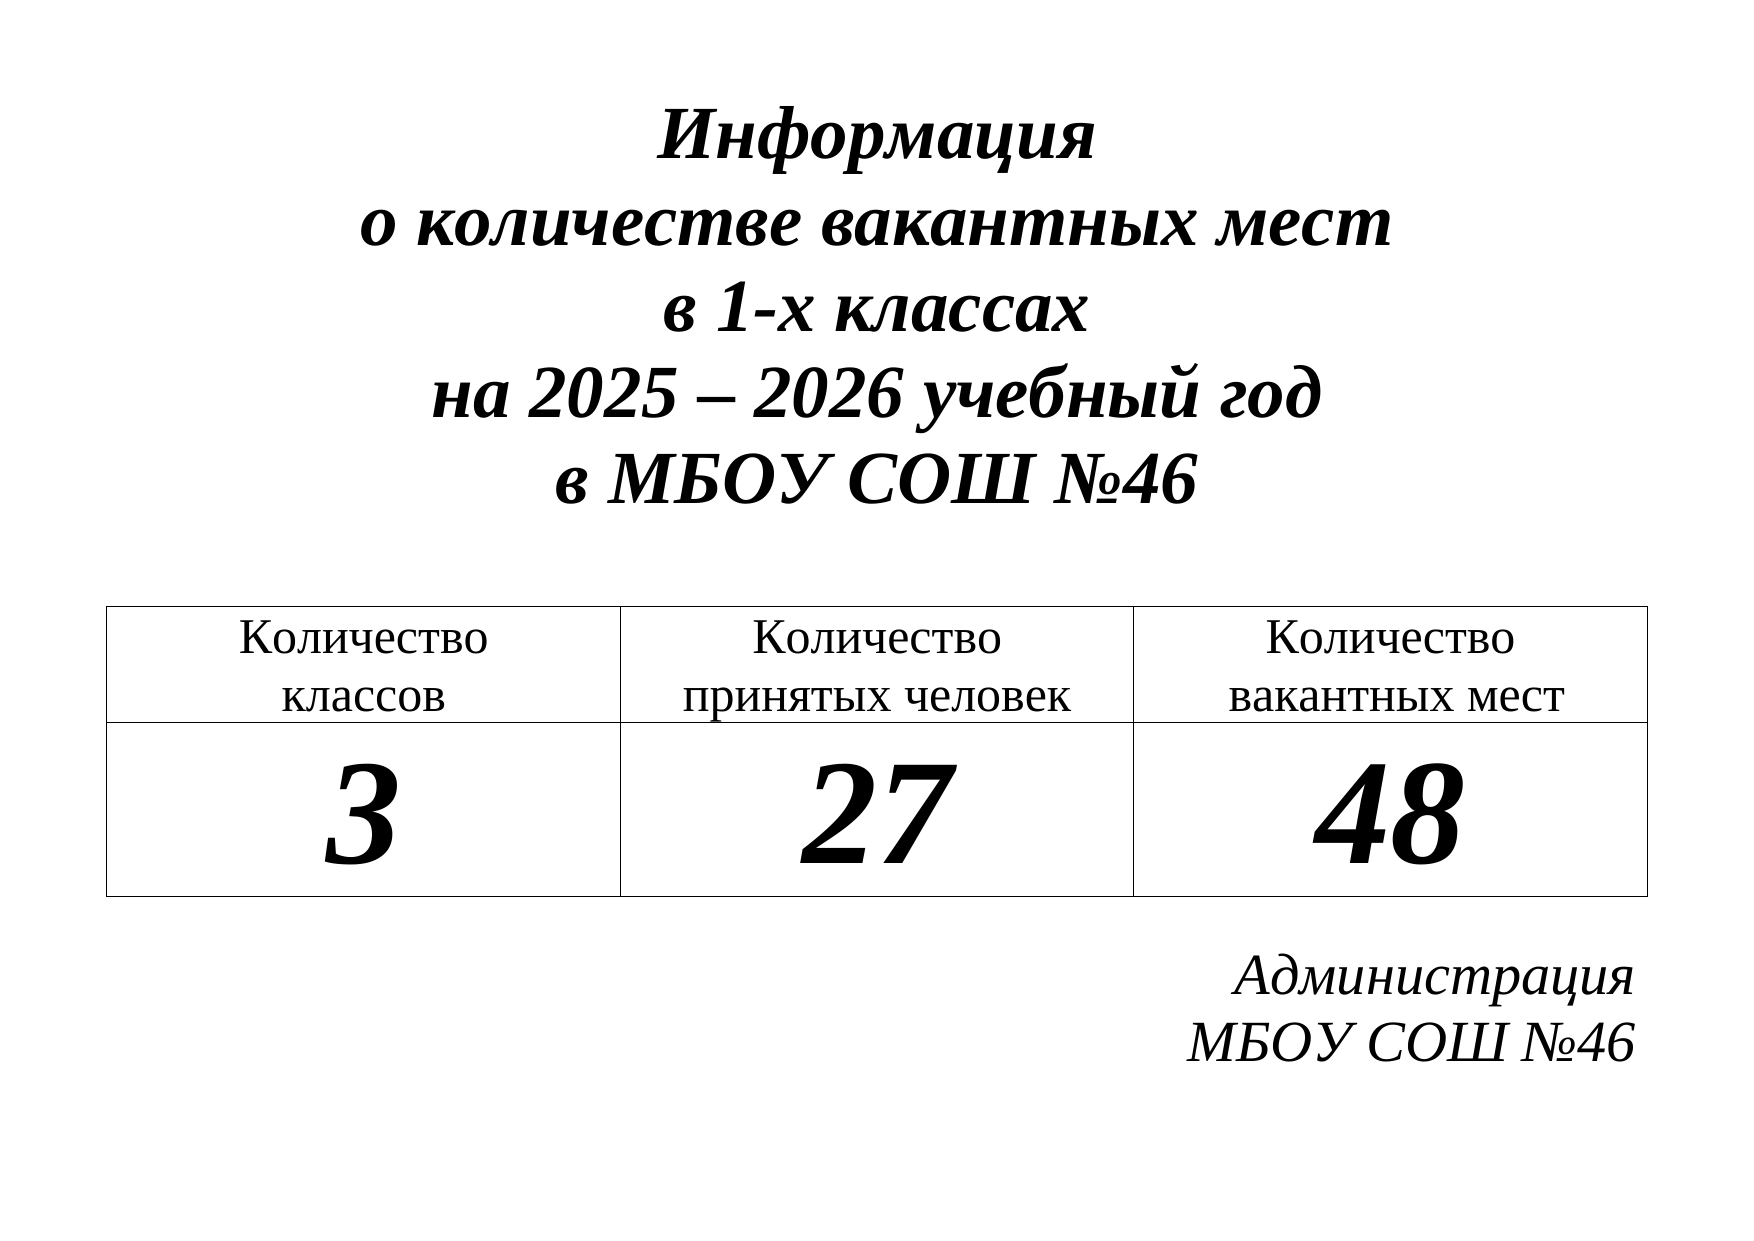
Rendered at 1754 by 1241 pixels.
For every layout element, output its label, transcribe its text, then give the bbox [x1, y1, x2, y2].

text Информация [118, 88, 1636, 175]
table_header Количество классов [107, 607, 620, 722]
text о количестве вакантных мест [118, 175, 1636, 261]
table_header Количество вакантных мест [1134, 607, 1647, 722]
table_cell 27 [621, 723, 1133, 896]
table_cell 3 [107, 723, 620, 896]
table_cell 48 [1134, 723, 1647, 896]
text Администрация [118, 940, 1636, 1007]
text в 1-х классах [118, 261, 1636, 347]
text на 2025 – 2026 учебный год [118, 347, 1636, 433]
text МБОУ СОШ №46 [118, 1007, 1636, 1074]
table_header Количество принятых человек [621, 607, 1133, 722]
text в МБОУ СОШ №46 [118, 433, 1636, 520]
